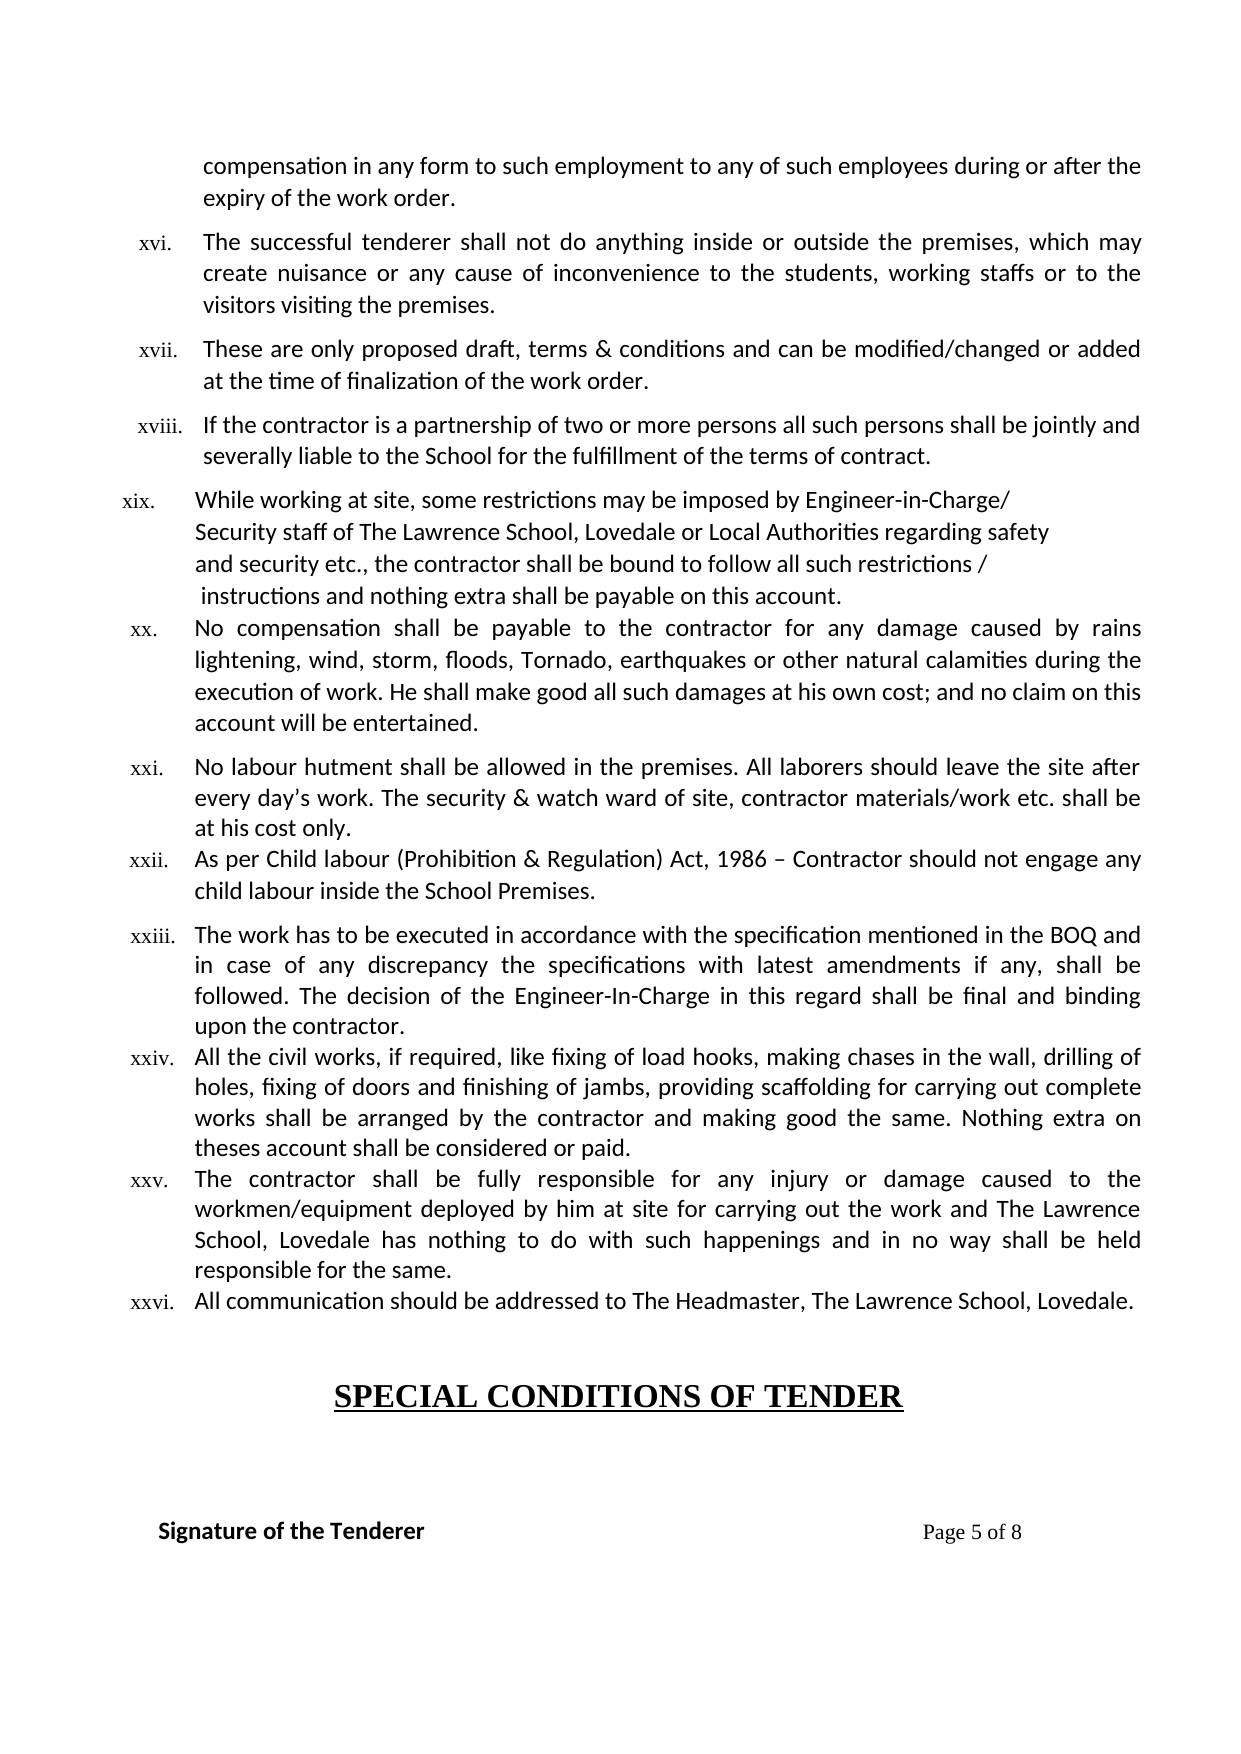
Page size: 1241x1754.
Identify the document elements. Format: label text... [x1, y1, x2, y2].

list As per Child labour (Prohibition & Regulation) Act, 1986 – Contractor should not engage any child labour inside the School Premises. [129, 843, 1143, 905]
list These are only proposed draft, terms & conditions and can be modified/changed or added at the time of finalization of the work order. [138, 333, 1143, 395]
list No labour hutment shall be allowed in the premises. All laborers should leave the site after every day’s work. The security & watch ward of site, contractor materials/work etc. shall be at his cost only. [130, 752, 1143, 843]
list No compensation shall be payable to the contractor for any damage caused by rains lightening, wind, storm, floods, Tornado, earthquakes or other natural calamities during the execution of work. He shall make good all such damages at his own cost; and no claim on this account will be entertained. [130, 612, 1143, 738]
list All communication should be addressed to The Headmaster, The Lawrence School, Lovedale. [130, 1285, 1143, 1316]
list All the civil works, if required, like fixing of load hooks, making chases in the wall, drilling of holes, fixing of doors and finishing of jambs, providing scaffolding for carrying out complete works shall be arranged by the contractor and making good the same. Nothing extra on theses account shall be considered or paid. [130, 1041, 1143, 1163]
list The contractor shall be fully responsible for any injury or damage caused to the workmen/equipment deployed by him at site for carrying out the work and The Lawrence School, Lovedale has nothing to do with such happenings and in no way shall be held responsible for the same. [130, 1163, 1143, 1285]
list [138, 150, 1143, 212]
text Security staff of The Lawrence School, Lovedale or Local Authorities regarding safety [138, 517, 1142, 547]
text SPECIAL CONDITIONS OF TENDER [104, 1377, 1133, 1415]
list While working at site, some restrictions may be imposed by Engineer-in-Charge/ [122, 484, 1142, 515]
text instructions and nothing extra shall be payable on this account. [138, 581, 1142, 611]
list The successful tenderer shall not do anything inside or outside the premises, which may create nuisance or any cause of inconvenience to the students, working staffs or to the visitors visiting the premises. [138, 226, 1143, 319]
text and security etc., the contractor shall be bound to follow all such restrictions / [138, 548, 1142, 579]
list The work has to be executed in accordance with the specification mentioned in the BOQ and in case of any discrepancy the specifications with latest amendments if any, shall be followed. The decision of the Engineer-In-Charge in this regard shall be final and binding upon the contractor. [130, 919, 1143, 1041]
list If the contractor is a partnership of two or more persons all such persons shall be jointly and severally liable to the School for the fulfillment of the terms of contract. [137, 409, 1143, 471]
